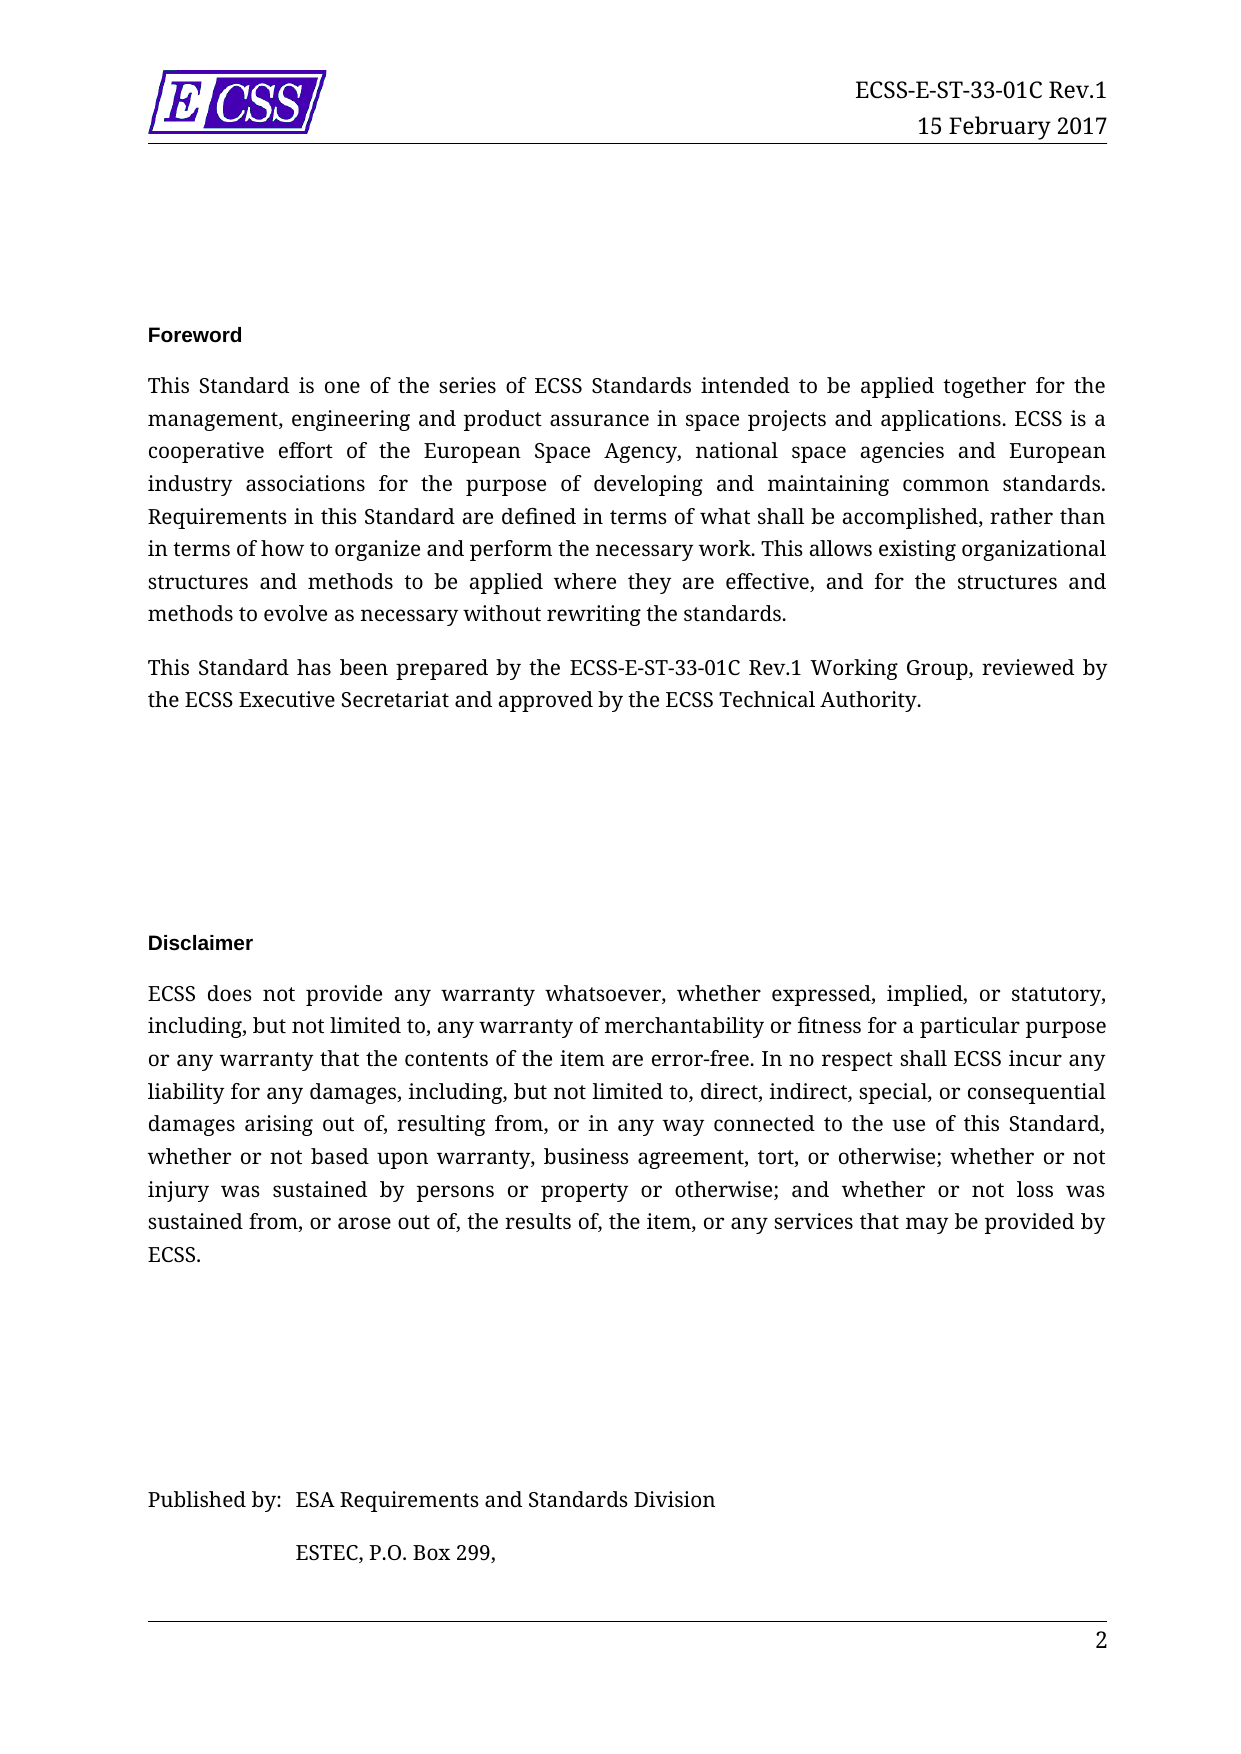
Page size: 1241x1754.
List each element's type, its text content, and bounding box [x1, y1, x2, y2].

text This Standard has been prepared by the Working Group, reviewed by the ECSS Executive Secretariat and approved by the ECSS Technical Authority. [148, 653, 1107, 714]
text ECSS does not provide any warranty whatsoever, whether expressed, implied, or statutory, including, but not limited to, any warranty of merchantability or fitness for a particular purpose or any warranty that the contents of the item are error-free. In no respect shall ECSS incur any liability for any damages, including, but not limited to, direct, indirect, special, or consequential damages arising out of, resulting from, or in any way connected to the use of this Standard, whether or not based upon warranty, business agreement, tort, or otherwise; whether or not injury was sustained by persons or property or otherwise; and whether or not loss was sustained from, or arose out of, the results of, the item, or any services that may be provided by ECSS. [148, 979, 1107, 1268]
text This Standard is one of the series of ECSS Standards intended to be applied together for the management, engineering and product assurance in space projects and applications. ECSS is a cooperative effort of the European Space Agency, national space agencies and European industry associations for the purpose of developing and maintaining common standards. Requirements in this Standard are defined in terms of what shall be accomplished, rather than in terms of how to organize and perform the necessary work. This allows existing organizational structures and methods to be applied where they are effective, and for the structures and methods to evolve as necessary without rewriting the standards. [148, 371, 1107, 628]
text Foreword [148, 323, 1107, 347]
picture [148, 70, 327, 134]
text Published by: ESA Requirements and Standards Division [148, 1485, 1107, 1513]
text Disclaimer [148, 931, 1107, 955]
text ESTEC, P.O. Box 299, [148, 1538, 1107, 1567]
